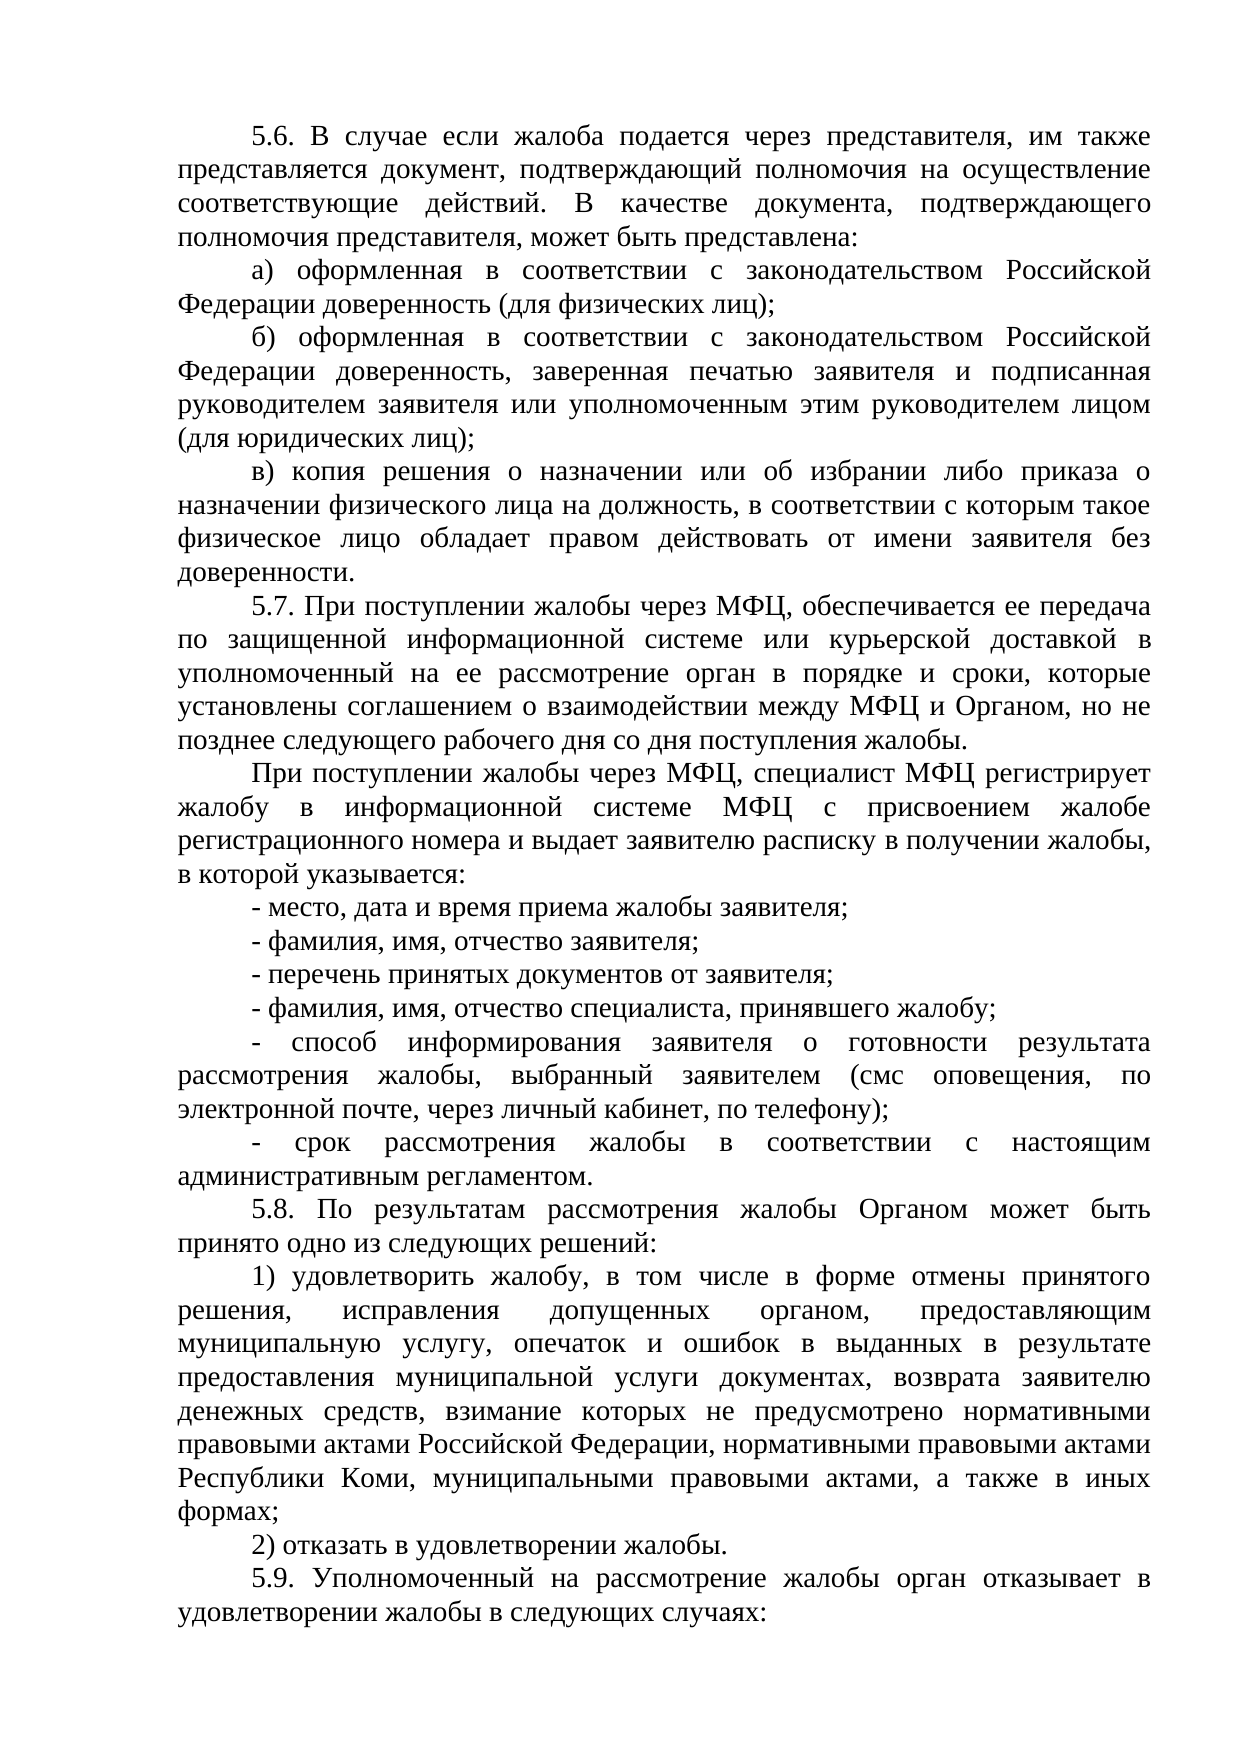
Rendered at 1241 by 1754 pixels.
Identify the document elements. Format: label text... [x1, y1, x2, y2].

text - способ информирования заявителя о готовности результата рассмотрения жалобы, выбранный заявителем (смс оповещения, по электронной почте, через личный кабинет, по телефону); [177, 1024, 1152, 1124]
text б) оформленная в соответствии с законодательством Российской Федерации доверенность, заверенная печатью заявителя и подписанная руководителем заявителя или уполномоченным этим руководителем лицом (для юридических лиц); [177, 319, 1152, 453]
text в) копия решения о назначении или об избрании либо приказа о назначении физического лица на должность, в соответствии с которым такое физическое лицо обладает правом действовать от имени заявителя без доверенности. [177, 453, 1152, 588]
text 2) отказать в удовлетворении жалобы. [177, 1527, 1152, 1560]
text - срок рассмотрения жалобы в соответствии с настоящим административным регламентом. [177, 1124, 1152, 1191]
text 5.9. Уполномоченный на рассмотрение жалобы орган отказывает в удовлетворении жалобы в следующих случаях: [177, 1560, 1152, 1627]
text - место, дата и время приема жалобы заявителя; [177, 889, 1152, 923]
text 5.6. В случае если жалоба подается через представителя, им также представляется документ, подтверждающий полномочия на осуществление соответствующие действий. В качестве документа, подтверждающего полномочия представителя, может быть представлена: [177, 118, 1152, 252]
text - фамилия, имя, отчество специалиста, принявшего жалобу; [177, 990, 1152, 1024]
text 5.7. При поступлении жалобы через МФЦ, обеспечивается ее передача по защищенной информационной системе или курьерской доставкой в уполномоченный на ее рассмотрение орган в порядке и сроки, которые установлены соглашением о взаимодействии между МФЦ и Органом, но не позднее следующего рабочего дня со дня поступления жалобы. [177, 588, 1152, 755]
text - перечень принятых документов от заявителя; [177, 957, 1152, 990]
text - фамилия, имя, отчество заявителя; [177, 923, 1152, 957]
text При поступлении жалобы через МФЦ, специалист МФЦ регистрирует жалобу в информационной системе МФЦ с присвоением жалобе регистрационного номера и выдает заявителю расписку в получении жалобы, в которой указывается: [177, 755, 1152, 889]
text а) оформленная в соответствии с законодательством Российской Федерации доверенность (для физических лиц); [177, 252, 1152, 319]
text 1) удовлетворить жалобу, в том числе в форме отмены принятого решения, исправления допущенных органом, предоставляющим муниципальную услугу, опечаток и ошибок в выданных в результате предоставления муниципальной услуги документах, возврата заявителю денежных средств, взимание которых не предусмотрено нормативными правовыми актами Российской Федерации, нормативными правовыми актами Республики Коми, муниципальными правовыми актами, а также в иных формах; [177, 1258, 1152, 1527]
text 5.8. По результатам рассмотрения жалобы Органом может быть принято одно из следующих решений: [177, 1191, 1152, 1258]
